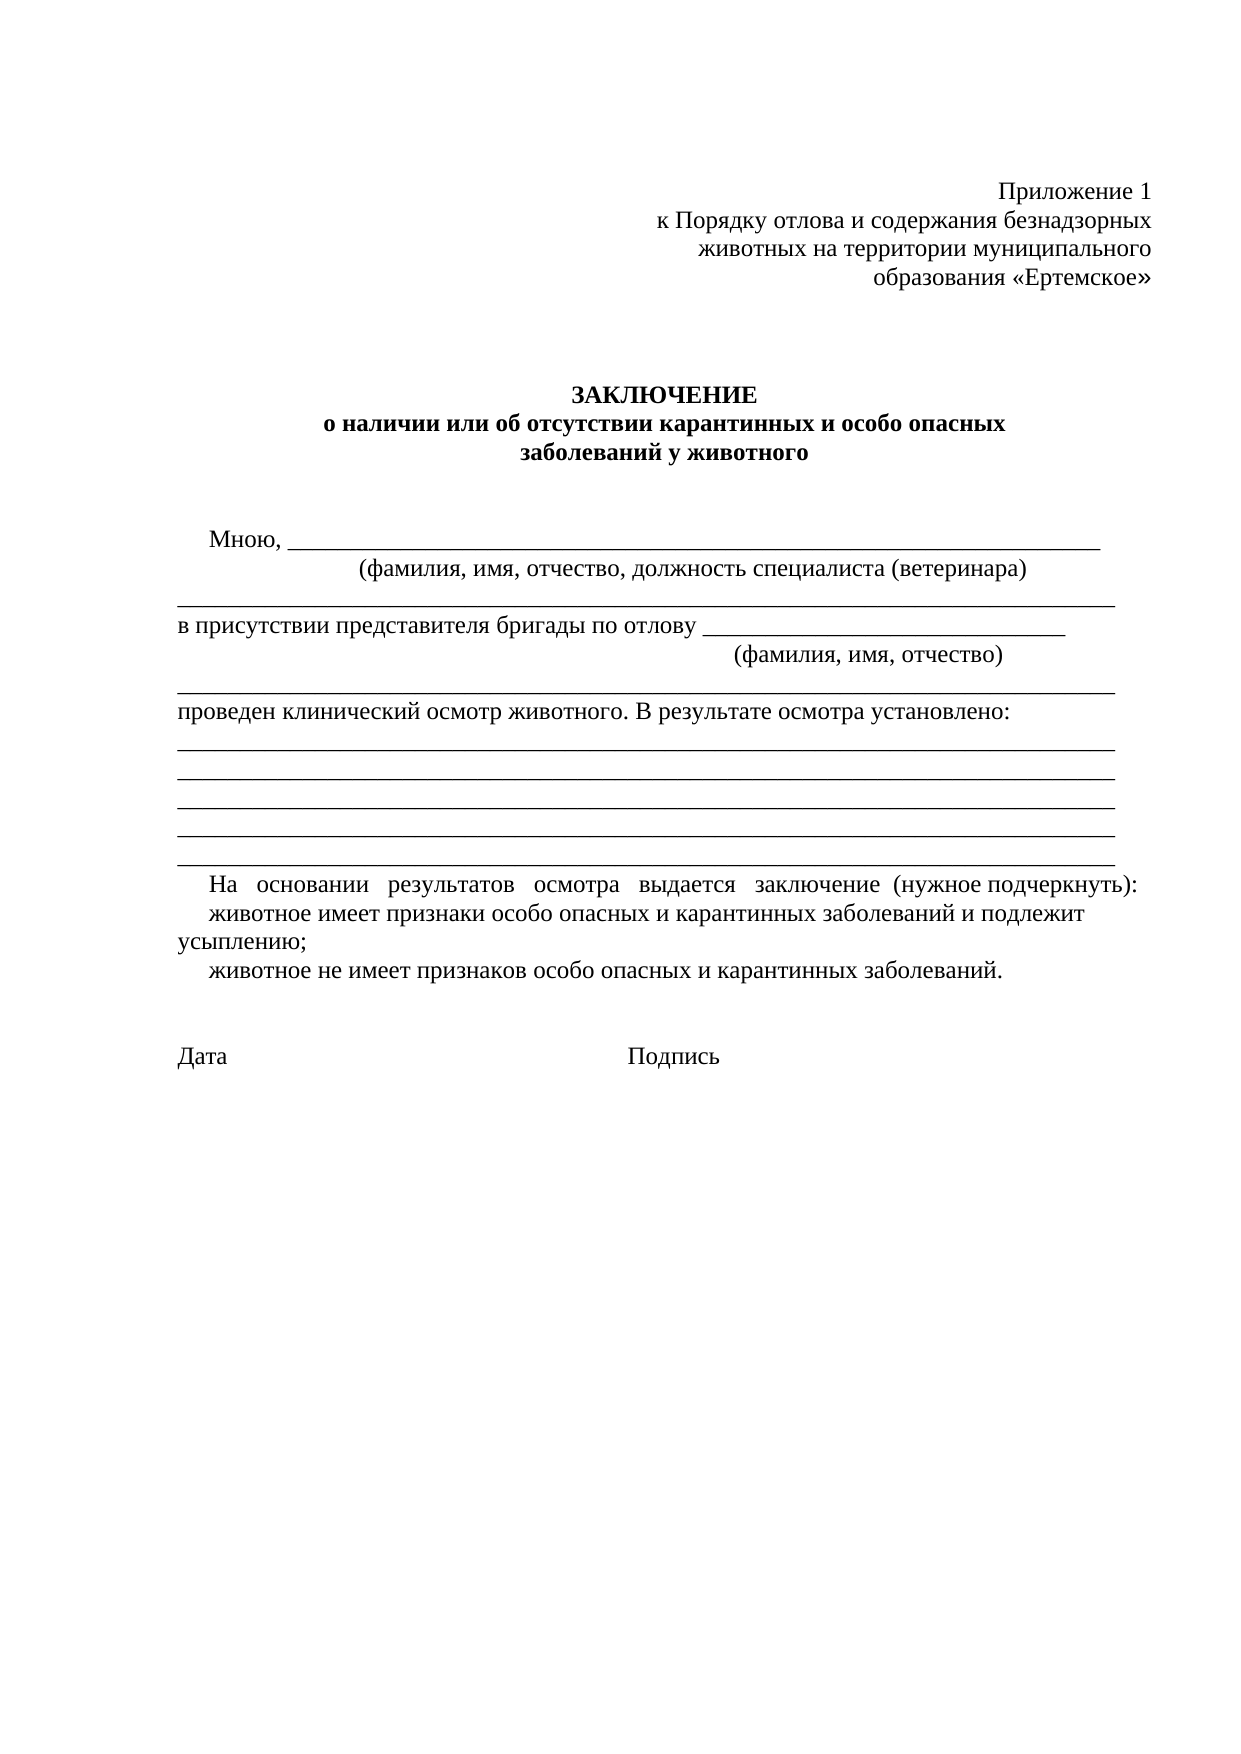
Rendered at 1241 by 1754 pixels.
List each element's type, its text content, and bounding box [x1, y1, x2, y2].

text Мною, _________________________________________________________________ (фамилия, имя, отчество, должность специалиста (ветеринара) ___________________________________________________________________________ в присутствии представителя бригады по отлову _____________________________ (фамилия, имя, отчество) ___________________________________________________________________________ проведен клинический осмотр животного. В результате осмотра установлено: ___________________________________________________________________________ ___________________________________________________________________________ ___________________________________________________________________________ ___________________________________________________________________________ ___________________________________________________________________________ На основании результатов осмотра выдается заключение (нужное подчеркнуть): животное имеет признаки особо опасных и карантинных заболеваний и подлежит усыплению; животное не имеет признаков особо опасных и карантинных заболеваний. Дата Подпись [177, 495, 1152, 1070]
text ЗАКЛЮЧЕНИЕ о наличии или об отсутствии карантинных и особо опасных заболеваний у животного [177, 322, 1152, 466]
text Приложение 1 к Порядку отлова и содержания безнадзорных животных на территории муниципального образования «Ертемское» [177, 176, 1152, 293]
